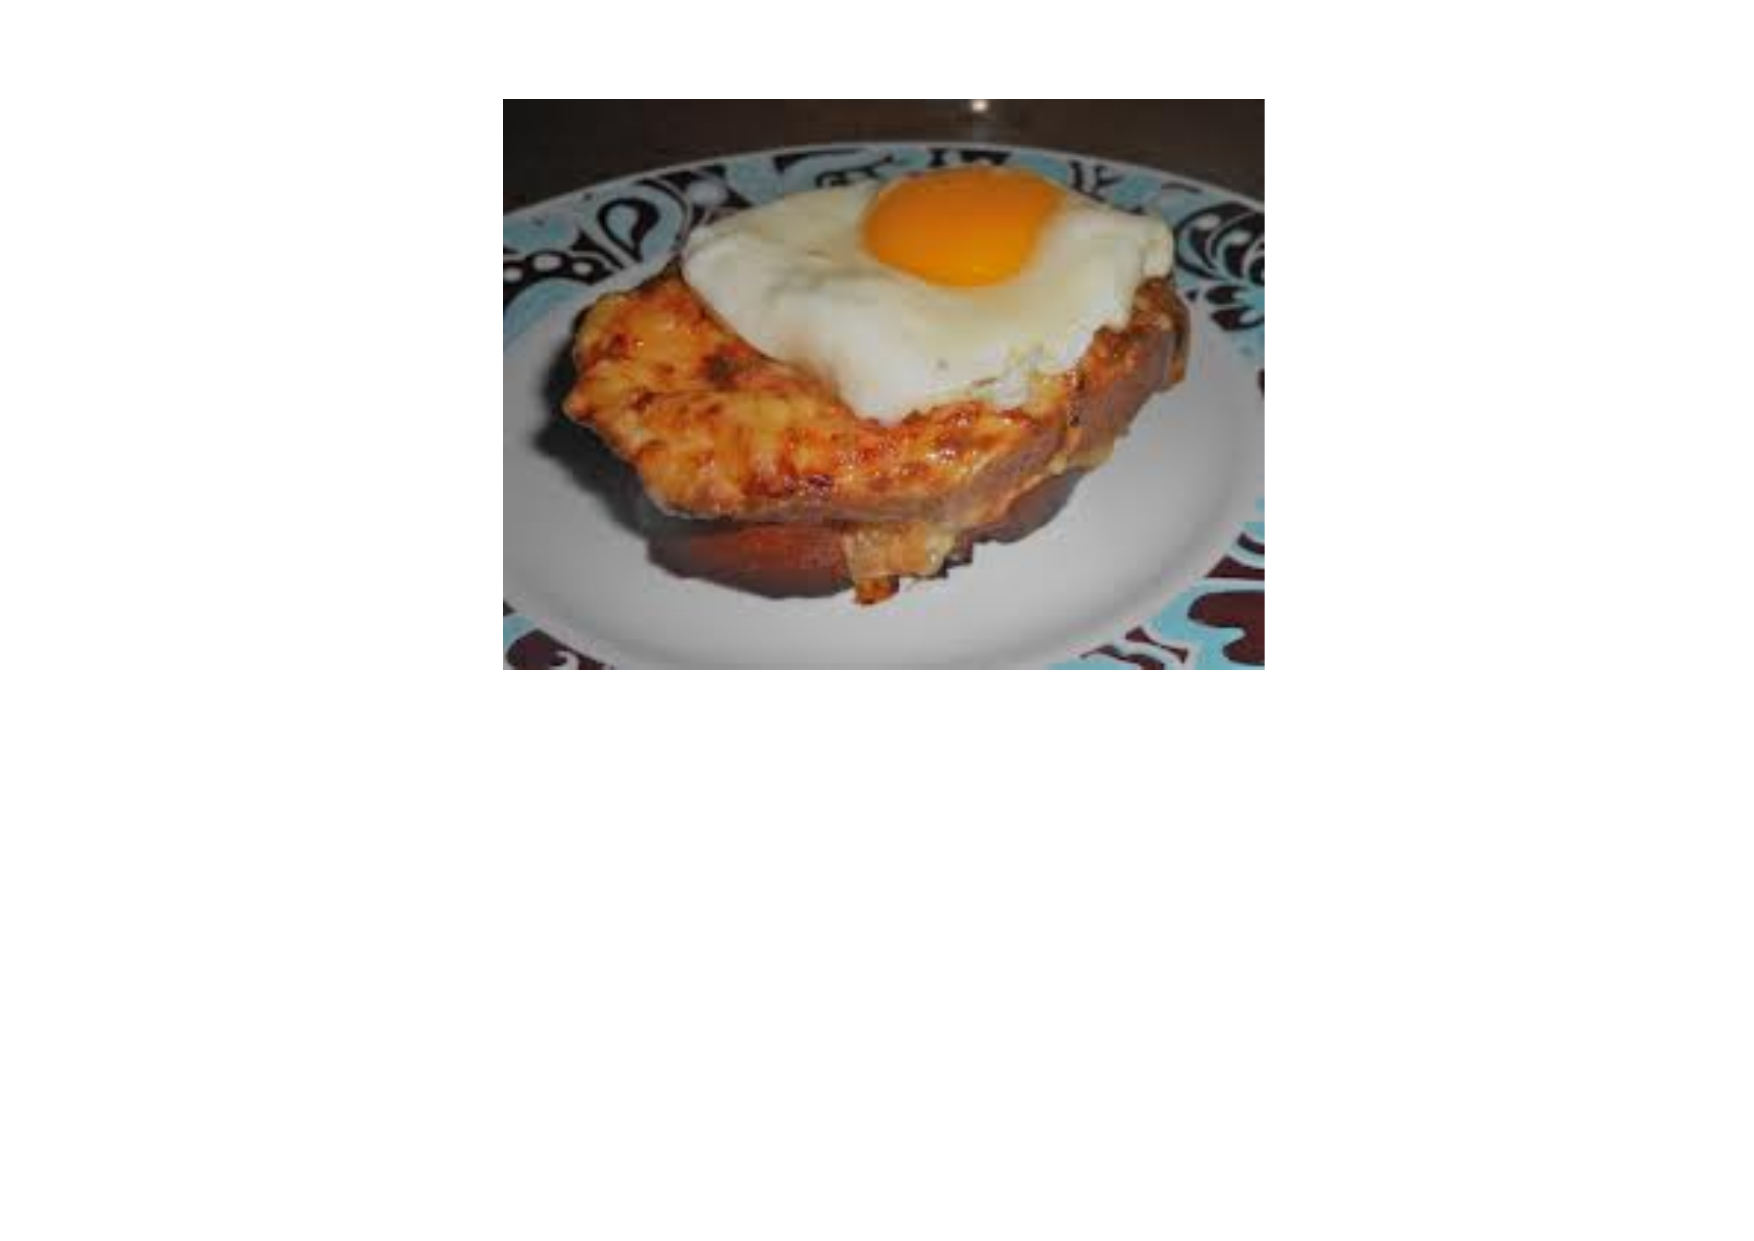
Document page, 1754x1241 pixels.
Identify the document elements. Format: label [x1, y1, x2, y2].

picture [503, 99, 1265, 670]
